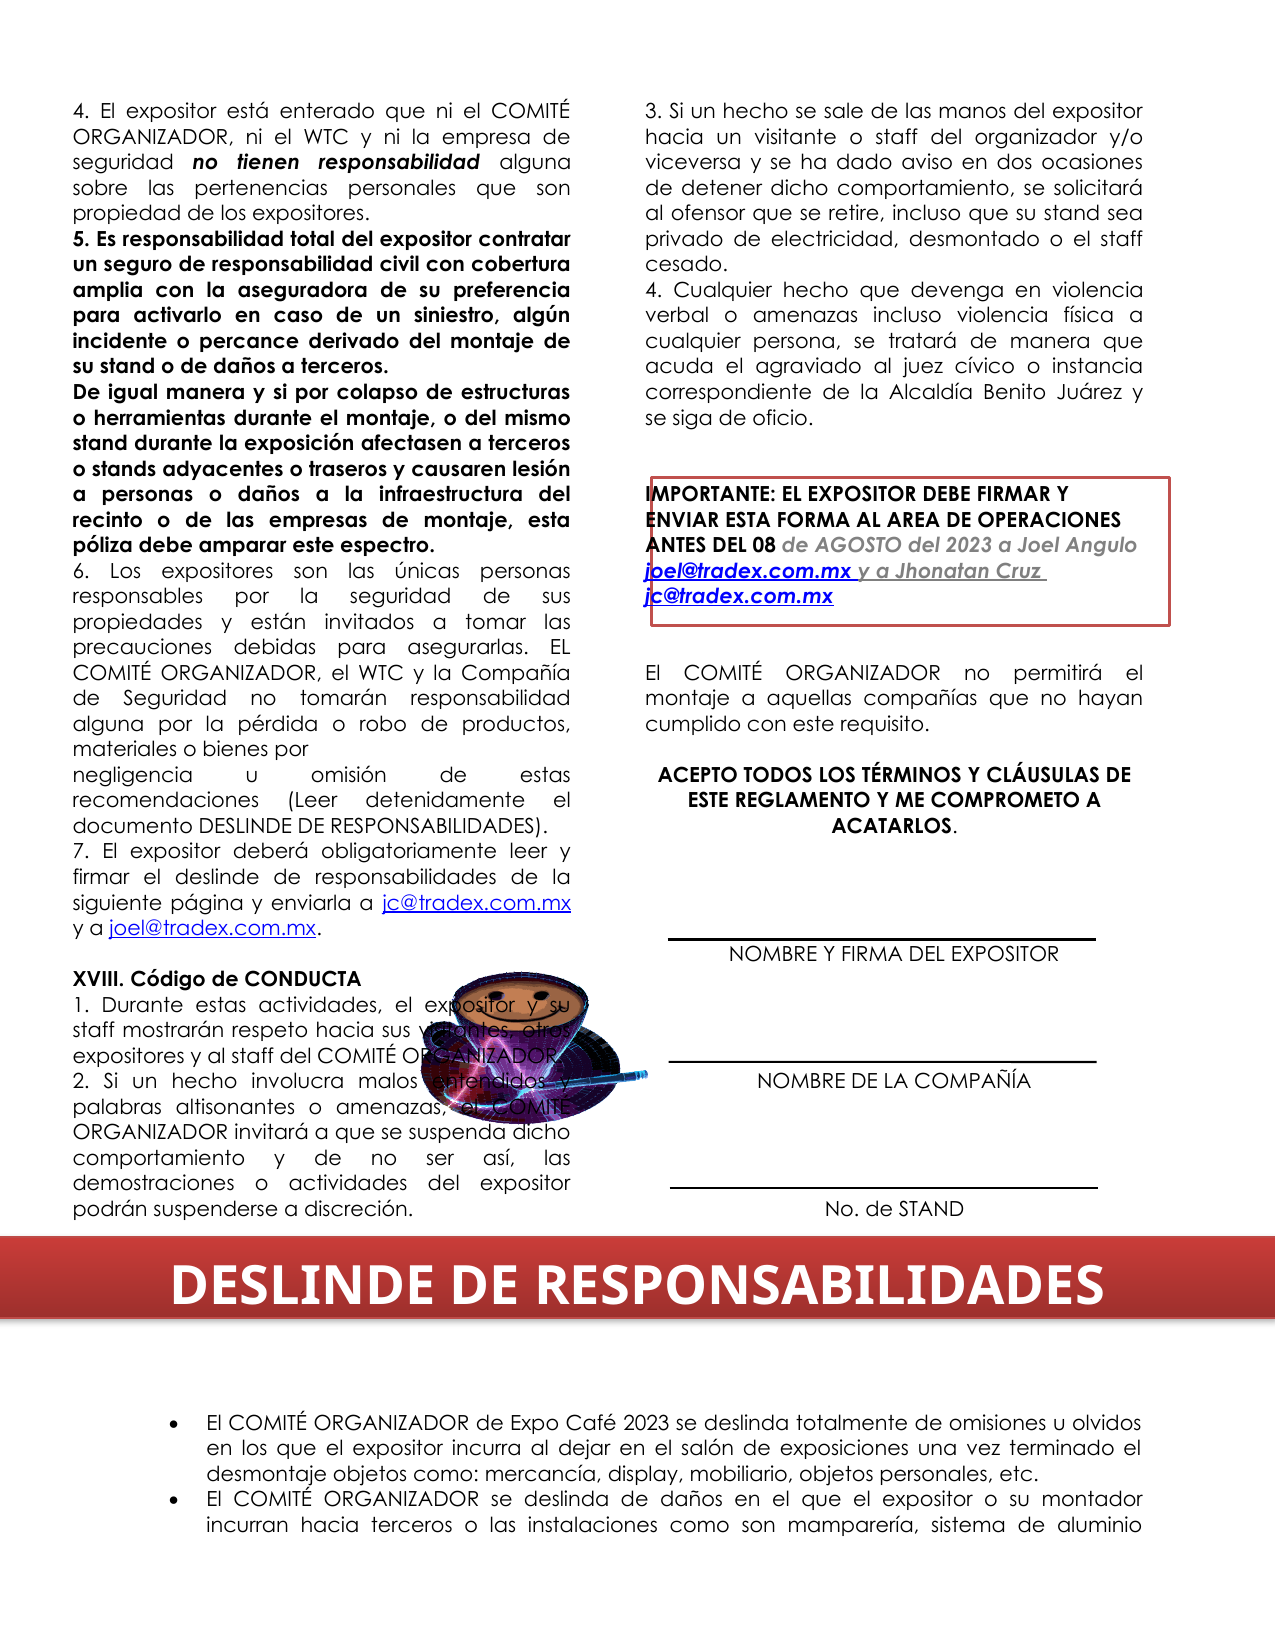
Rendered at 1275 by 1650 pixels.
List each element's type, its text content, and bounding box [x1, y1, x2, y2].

text 4. Cualquier hecho que devenga en violencia verbal o amenazas incluso violencia física a cualquier persona, se tratará de manera que acuda el agraviado al juez cívico o instancia correspondiente de la Alcaldía Benito Juárez y se siga de oficio. [645, 276, 1144, 429]
text 5. Es responsabilidad total del expositor contratar un seguro de responsabilidad civil con cobertura amplia con la aseguradora de su preferencia para activarlo en caso de un siniestro, algún incidente o percance derivado del montaje de su stand o de daños a terceros. [72, 225, 571, 378]
text 1. Durante estas actividades, el expositor y su staff mostrarán respeto hacia sus visitantes, otros expositores y al staff del COMITÉ ORGANIZADOR. [72, 991, 571, 1068]
text El COMITÉ ORGANIZADOR no permitirá el montaje a aquellas compañías que no hayan cumplido con este requisito. [645, 659, 1144, 736]
text NOMBRE DE LA COMPAÑÍA [645, 1068, 1144, 1093]
text DESLINDE DE RESPONSABILIDADES [131, 1246, 1144, 1320]
text XVIII. Código de CONDUCTA [72, 966, 571, 991]
picture [571, 971, 648, 1125]
text NOMBRE Y FIRMA DEL EXPOSITOR [645, 940, 1144, 966]
text 2. Si un hecho involucra malos entendidos y palabras altisonantes o amenazas, el COMITÉ ORGANIZADOR invitará a que se suspenda dicho comportamiento y de no ser así, las demostraciones o actividades del expositor podrán suspenderse a discreción. [72, 1068, 571, 1221]
text 3. Si un hecho se sale de las manos del expositor hacia un visitante o staff del organizador y/o viceversa y se ha dado aviso en dos ocasiones de detener dicho comportamiento, se solicitará al ofensor que se retire, incluso que su stand sea privado de electricidad, desmontado o el staff cesado. [645, 98, 1144, 276]
text 6. Los expositores son las únicas personas responsables por la seguridad de sus propiedades y están invitados a tomar las precauciones debidas para asegurarlas. EL COMITÉ ORGANIZADOR, el WTC y la Compañía de Seguridad no tomarán responsabilidad alguna por la pérdida o robo de productos, materiales o bienes por [72, 557, 571, 761]
list El COMITÉ ORGANIZADOR de Expo Café 2023 se deslinda totalmente de omisiones u olvidos en los que el expositor incurra al dejar en el salón de exposiciones una vez terminado el desmontaje objetos como: mercancía, display, mobiliario, objetos personales, etc. [169, 1409, 1144, 1486]
text 7. El expositor deberá obligatoriamente leer y firmar el deslinde de responsabilidades de la siguiente página y enviarla a jc@tradex.com.mx y a joel@tradex.com.mx. [72, 838, 571, 940]
text No. de STAND [645, 1195, 1144, 1221]
text 4. El expositor está enterado que ni el COMITÉ ORGANIZADOR, ni el WTC y ni la empresa de seguridad no tienen responsabilidad alguna sobre las pertenencias personales que son propiedad de los expositores. [72, 98, 571, 225]
text ACEPTO TODOS LOS TÉRMINOS Y CLÁUSULAS DE ESTE REGLAMENTO Y ME COMPROMETO A ACATARLOS. [645, 761, 1144, 838]
text De igual manera y si por colapso de estructuras o herramientas durante el montaje, o del mismo stand durante la exposición afectasen a terceros o stands adyacentes o traseros y causaren lesión a personas o daños a la infraestructura del recinto o de las empresas de montaje, esta póliza debe amparar este espectro. [72, 378, 571, 557]
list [169, 1486, 1144, 1537]
text IMPORTANTE: EL EXPOSITOR DEBE FIRMAR Y ENVIAR ESTA FORMA AL AREA DE OPERACIONES ANTES DEL 08 de AGOSTO del 2023 a Joel Angulo joel@tradex.com.mx y a Jhonatan Cruz jc@tradex.com.mx [645, 481, 1144, 608]
text negligencia u omisión de estas recomendaciones (Leer detenidamente el documento DESLINDE DE RESPONSABILIDADES). [72, 761, 571, 838]
